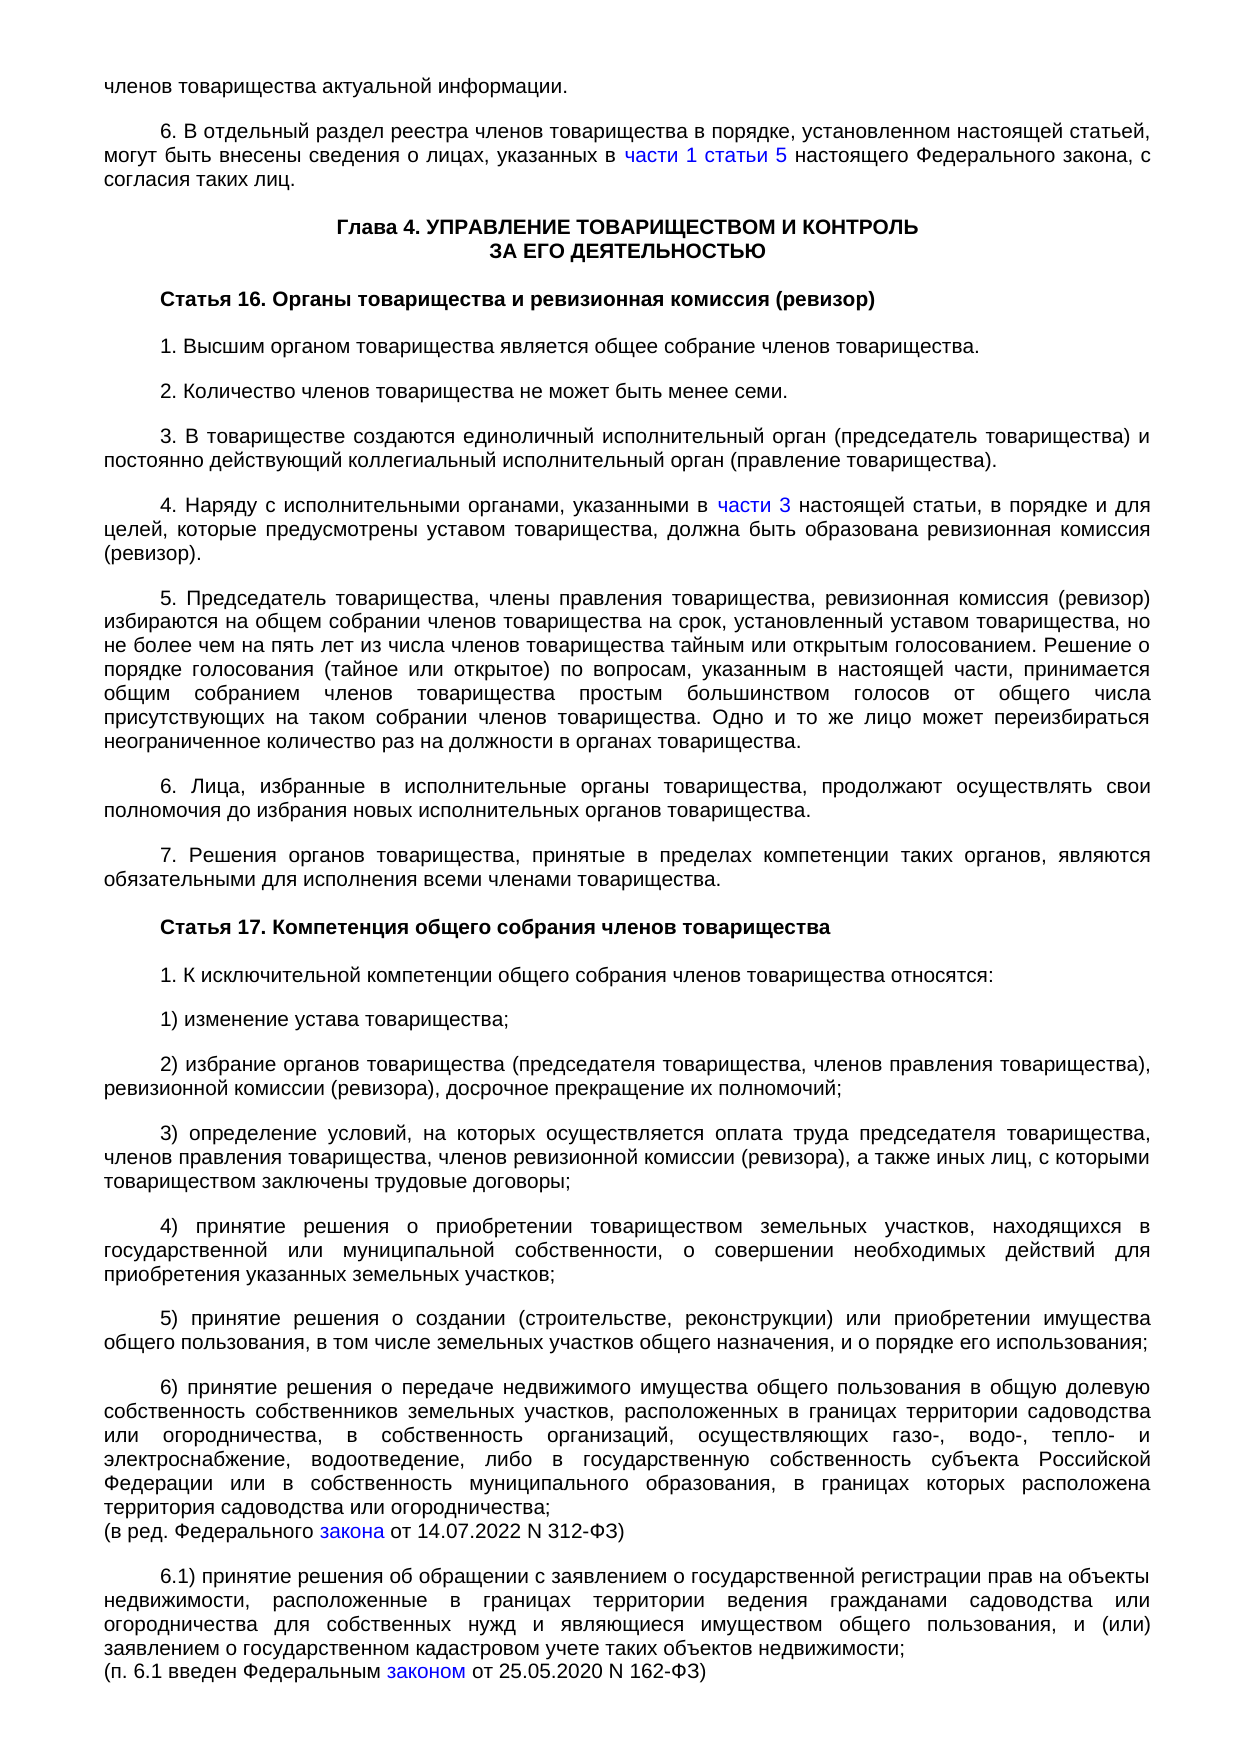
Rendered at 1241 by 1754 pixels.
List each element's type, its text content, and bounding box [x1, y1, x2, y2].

title ЗА ЕГО ДЕЯТЕЛЬНОСТЬЮ [103, 238, 1152, 262]
text 3) определение условий, на которых осуществляется оплата труда председателя товарищества, членов правления товарищества, членов ревизионной комиссии (ревизора), а также иных лиц, с которыми товариществом заключены трудовые договоры; [103, 1121, 1152, 1193]
text 6. Лица, избранные в исполнительные органы товарищества, продолжают осуществлять свои полномочия до избрания новых исполнительных органов товарищества. [103, 774, 1152, 822]
text 5. Председатель товарищества, члены правления товарищества, ревизионная комиссия (ревизор) избираются на общем собрании членов товарищества на срок, установленный уставом товарищества, но не более чем на пять лет из числа членов товарищества тайным или открытым голосованием. Решение о порядке голосования (тайное или открытое) по вопросам, указанным в настоящей части, принимается общим собранием членов товарищества простым большинством голосов от общего числа присутствующих на таком собрании членов товарищества. Одно и то же лицо может переизбираться неограниченное количество раз на должности в органах товарищества. [103, 585, 1152, 753]
text 1) изменение устава товарищества; [103, 1007, 1152, 1031]
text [103, 74, 1152, 98]
text (в ред. Федерального закона от 14.07.2022 N 312-ФЗ) [103, 1519, 1152, 1543]
text 3. В товариществе создаются единоличный исполнительный орган (председатель товарищества) и постоянно действующий коллегиальный исполнительный орган (правление товарищества). [103, 424, 1152, 472]
text 6) принятие решения о передаче недвижимого имущества общего пользования в общую долевую собственность собственников земельных участков, расположенных в границах территории садоводства или огородничества, в собственность организаций, осуществляющих газо-, водо-, тепло- и электроснабжение, водоотведение, либо в государственную собственность субъекта Российской Федерации или в собственность муниципального образования, в границах которых расположена территория садоводства или огородничества; [103, 1375, 1152, 1519]
text (п. 6.1 введен Федеральным законом от 25.05.2020 N 162-ФЗ) [103, 1659, 1152, 1683]
text 6.1) принятие решения об обращении с заявлением о государственной регистрации прав на объекты недвижимости, расположенные в границах территории ведения гражданами садоводства или огородничества для собственных нужд и являющиеся имуществом общего пользования, и (или) заявлением о государственном кадастровом учете таких объектов недвижимости; [103, 1563, 1152, 1659]
title Глава 4. УПРАВЛЕНИЕ ТОВАРИЩЕСТВОМ И КОНТРОЛЬ [103, 214, 1152, 238]
text 4) принятие решения о приобретении товариществом земельных участков, находящихся в государственной или муниципальной собственности, о совершении необходимых действий для приобретения указанных земельных участков; [103, 1213, 1152, 1285]
title Статья 16. Органы товарищества и ревизионная комиссия (ревизор) [103, 286, 1152, 310]
text 4. Наряду с исполнительными органами, указанными в части 3 настоящей статьи, в порядке и для целей, которые предусмотрены уставом товарищества, должна быть образована ревизионная комиссия (ревизор). [103, 493, 1152, 564]
text 5) принятие решения о создании (строительстве, реконструкции) или приобретении имущества общего пользования, в том числе земельных участков общего назначения, и о порядке его использования; [103, 1306, 1152, 1354]
text 1. Высшим органом товарищества является общее собрание членов товарищества. [103, 334, 1152, 358]
text 2. Количество членов товарищества не может быть менее семи. [103, 379, 1152, 403]
text 2) избрание органов товарищества (председателя товарищества, членов правления товарищества), ревизионной комиссии (ревизора), досрочное прекращение их полномочий; [103, 1052, 1152, 1100]
text 7. Решения органов товарищества, принятые в пределах компетенции таких органов, являются обязательными для исполнения всеми членами товарищества. [103, 843, 1152, 891]
text 1. К исключительной компетенции общего собрания членов товарищества относятся: [103, 962, 1152, 986]
text 6. В отдельный раздел реестра членов товарищества в порядке, установленном настоящей статьей, могут быть внесены сведения о лицах, указанных в части 1 статьи 5 настоящего Федерального закона, с согласия таких лиц. [103, 119, 1152, 191]
title Статья 17. Компетенция общего собрания членов товарищества [103, 914, 1152, 938]
